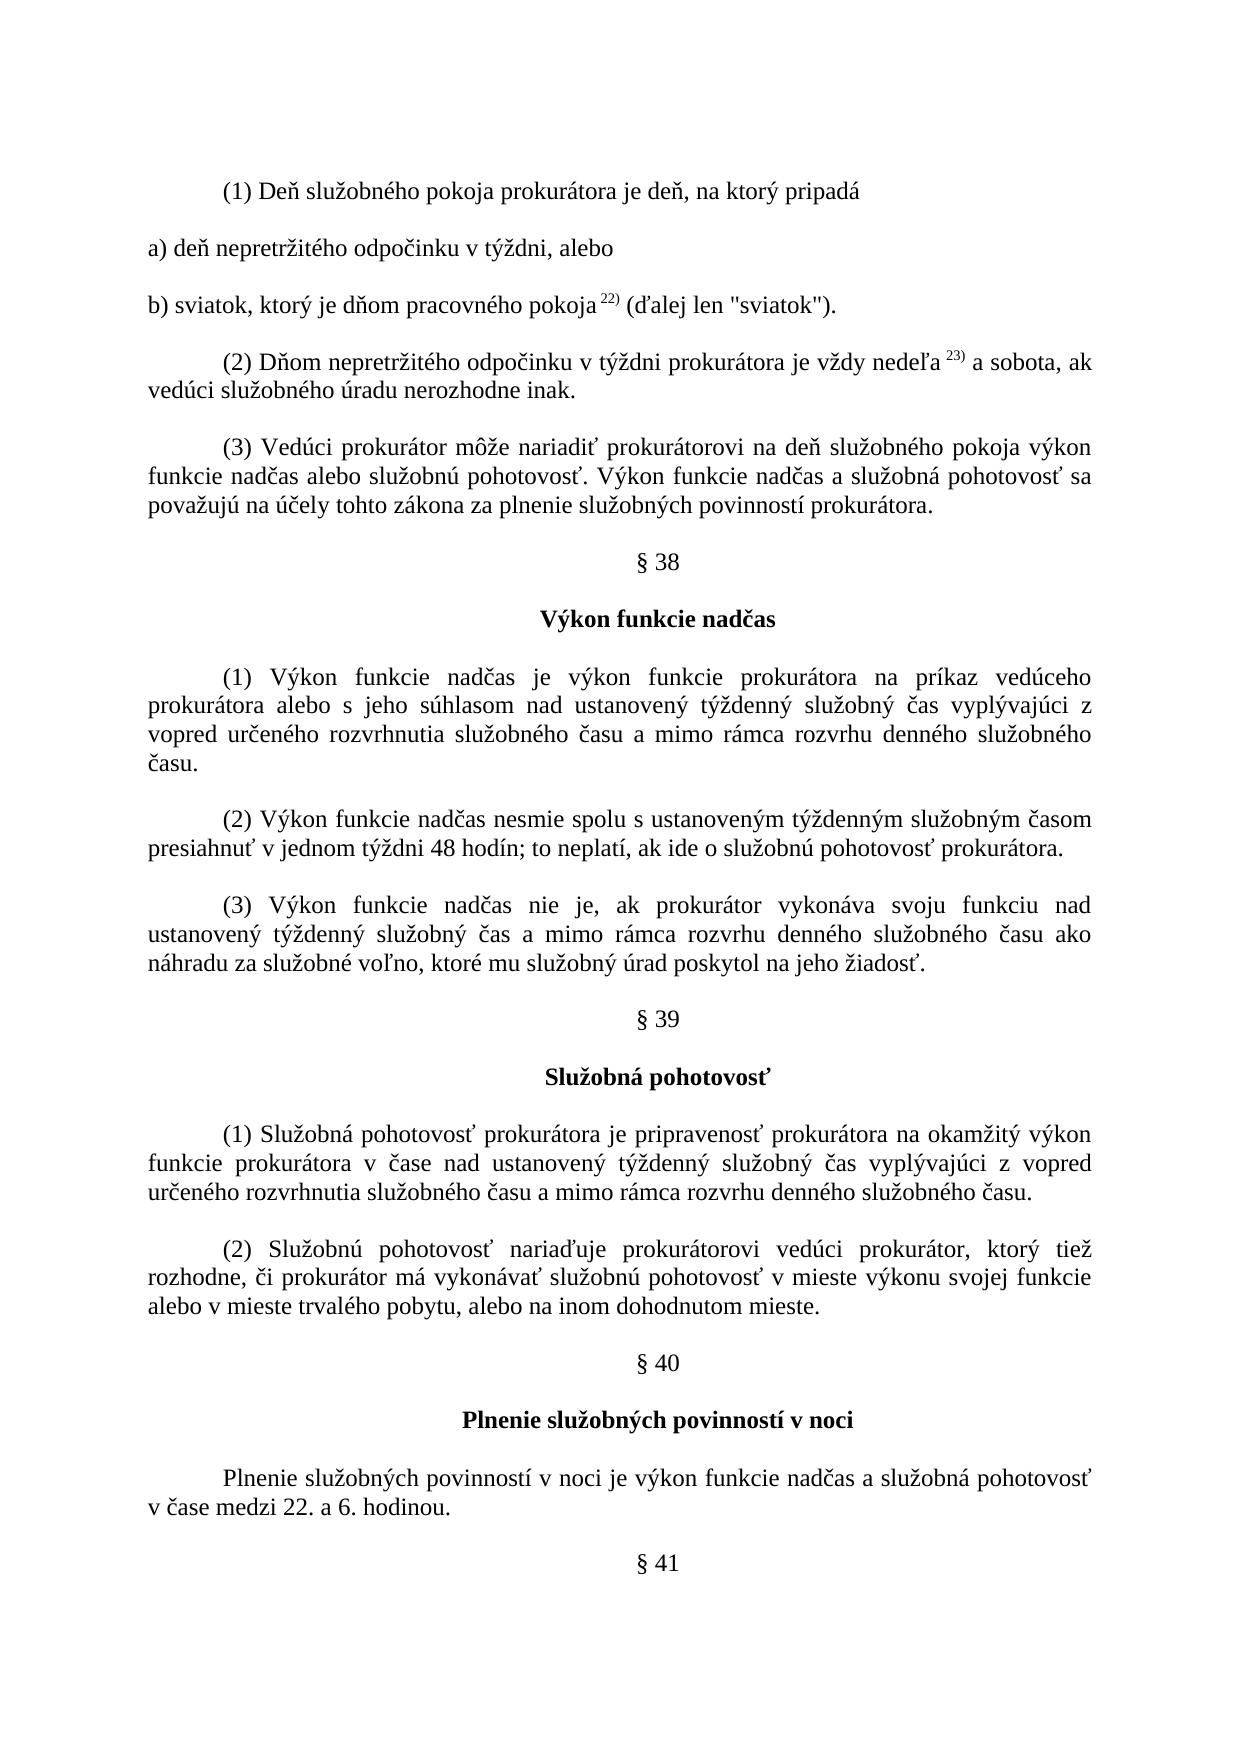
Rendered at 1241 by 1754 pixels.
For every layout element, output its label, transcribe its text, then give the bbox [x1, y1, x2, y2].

text § 41 [148, 1548, 1092, 1577]
text Plnenie služobných povinností v noci je výkon funkcie nadčas a služobná pohotovosť v čase medzi 22. a 6. hodinou. [148, 1463, 1092, 1520]
text (3) Vedúci prokurátor môže nariadiť prokurátorovi na deň služobného pokoja výkon funkcie nadčas alebo služobnú pohotovosť. Výkon funkcie nadčas a služobná pohotovosť sa považujú na účely tohto zákona za plnenie služobných povinností prokurátora. [148, 432, 1092, 518]
text (2) Služobnú pohotovosť nariaďuje prokurátorovi vedúci prokurátor, ktorý tiež rozhodne, či prokurátor má vykonávať služobnú pohotovosť v mieste výkonu svojej funkcie alebo v mieste trvalého pobytu, alebo na inom dohodnutom mieste. [148, 1234, 1092, 1320]
text Výkon funkcie nadčas [148, 604, 1092, 633]
text (2) Dňom nepretržitého odpočinku v týždni prokurátora je vždy nedeľa 23) a sobota, ak vedúci služobného úradu nerozhodne inak. [148, 347, 1092, 404]
text § 40 [148, 1348, 1092, 1377]
text § 38 [148, 547, 1092, 575]
text b) sviatok, ktorý je dňom pracovného pokoja 22) (ďalej len "sviatok"). [148, 290, 1092, 319]
text (1) Výkon funkcie nadčas je výkon funkcie prokurátora na príkaz vedúceho prokurátora alebo s jeho súhlasom nad ustanovený týždenný služobný čas vyplývajúci z vopred určeného rozvrhnutia služobného času a mimo rámca rozvrhu denného služobného času. [148, 662, 1092, 777]
text § 39 [148, 1004, 1092, 1033]
text (1) Služobná pohotovosť prokurátora je pripravenosť prokurátora na okamžitý výkon funkcie prokurátora v čase nad ustanovený týždenný služobný čas vyplývajúci z vopred určeného rozvrhnutia služobného času a mimo rámca rozvrhu denného služobného času. [148, 1119, 1092, 1206]
text Plnenie služobných povinností v noci [148, 1405, 1092, 1434]
text (1) Deň služobného pokoja prokurátora je deň, na ktorý pripadá [148, 176, 1092, 205]
text a) deň nepretržitého odpočinku v týždni, alebo [148, 233, 1092, 262]
text (3) Výkon funkcie nadčas nie je, ak prokurátor vykonáva svoju funkciu nad ustanovený týždenný služobný čas a mimo rámca rozvrhu denného služobného času ako náhradu za služobné voľno, ktoré mu služobný úrad poskytol na jeho žiadosť. [148, 890, 1092, 976]
text (2) Výkon funkcie nadčas nesmie spolu s ustanoveným týždenným služobným časom presiahnuť v jednom týždni 48 hodín; to neplatí, ak ide o služobnú pohotovosť prokurátora. [148, 804, 1092, 862]
text Služobná pohotovosť [148, 1062, 1092, 1091]
